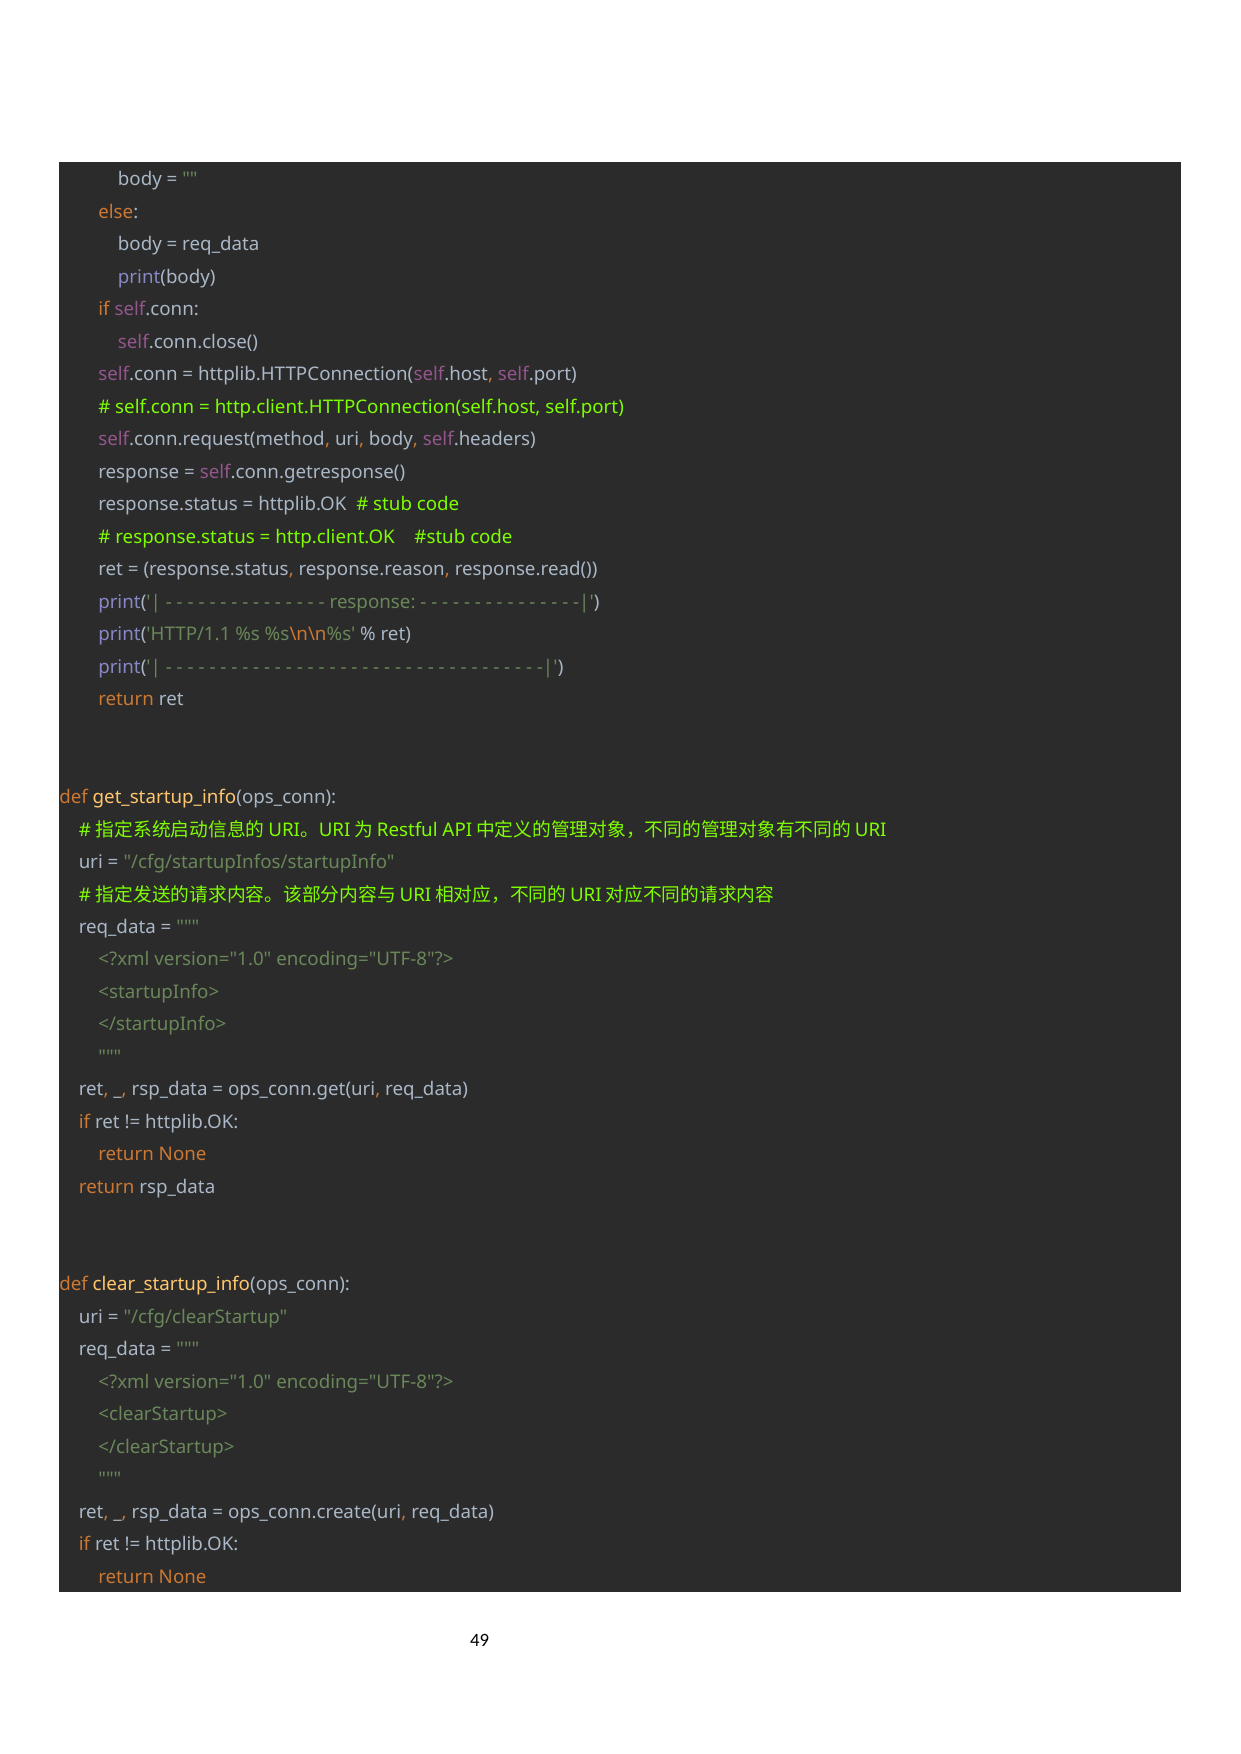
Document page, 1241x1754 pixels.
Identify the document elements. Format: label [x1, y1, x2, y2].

text [59, 162, 1181, 1592]
